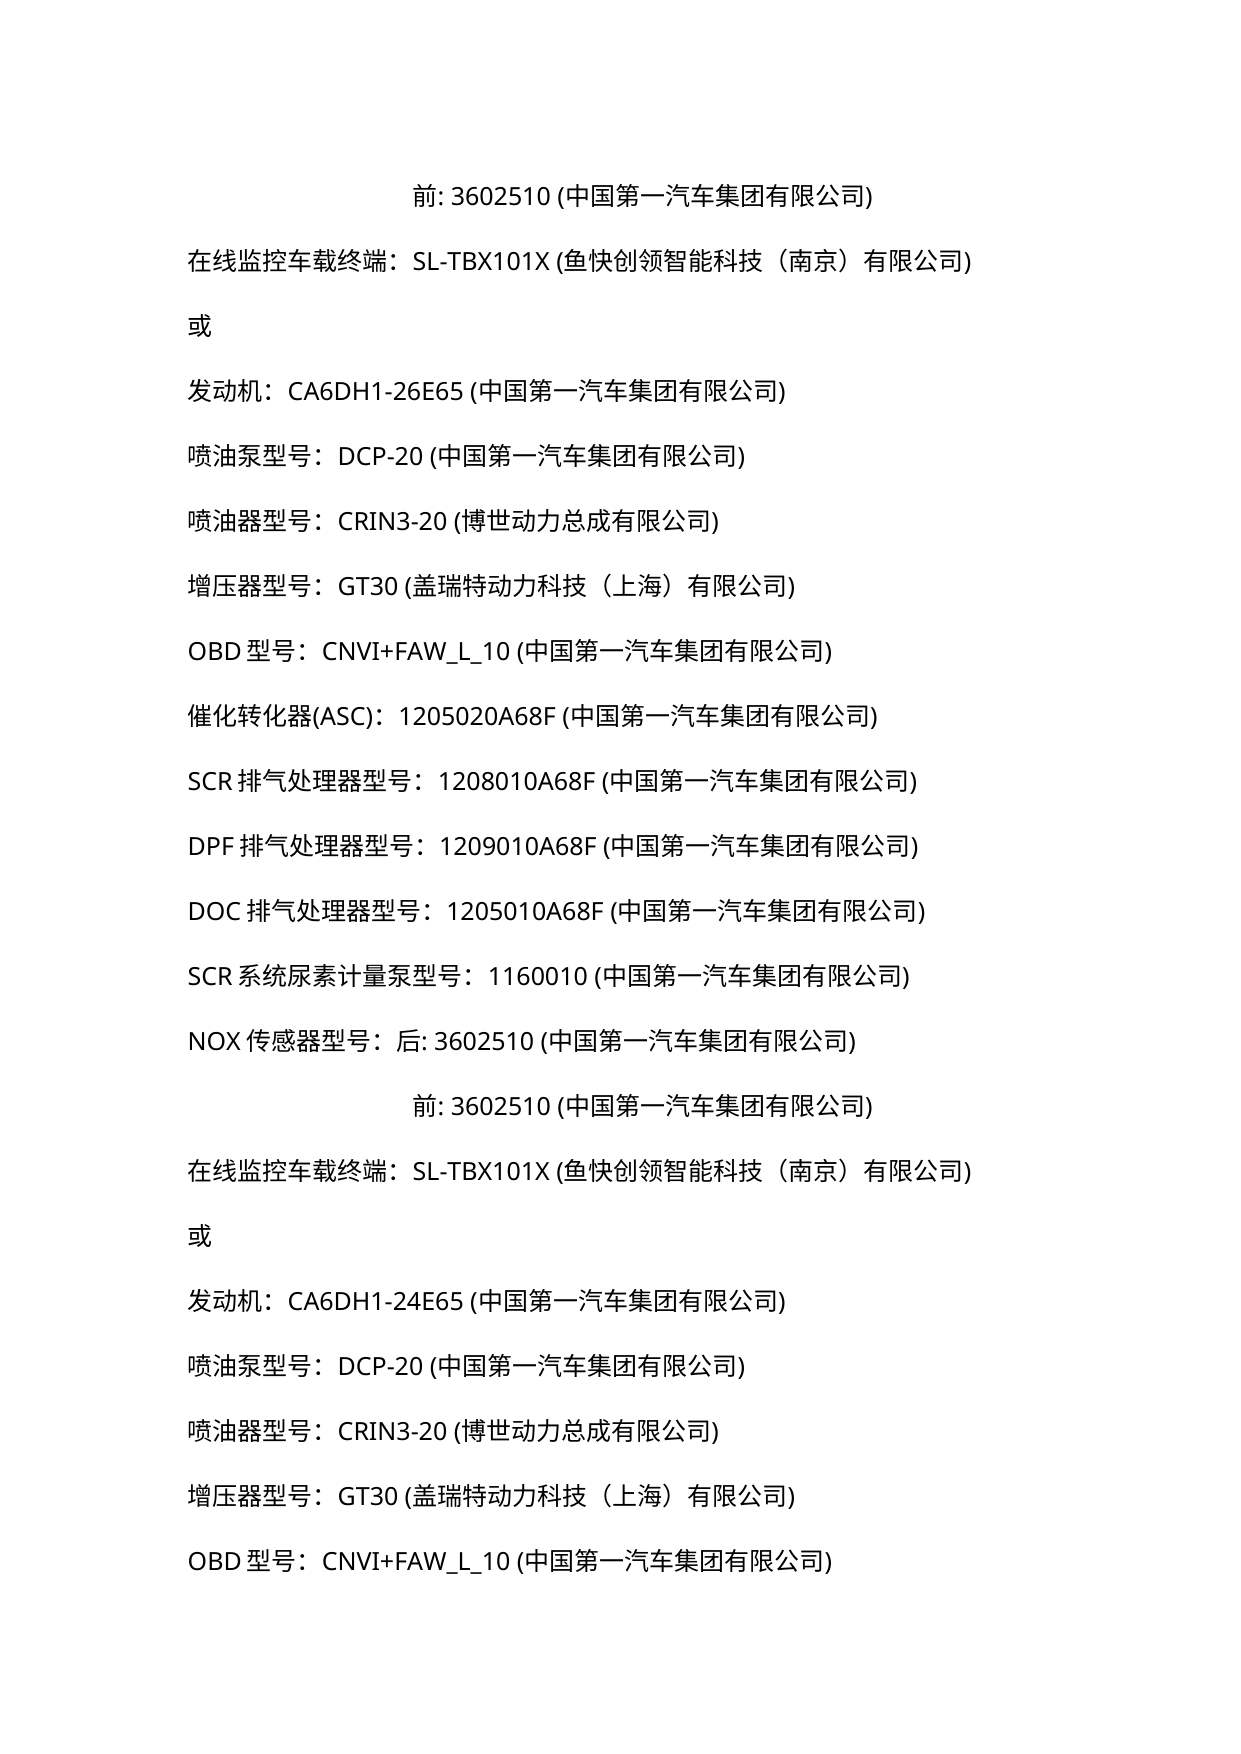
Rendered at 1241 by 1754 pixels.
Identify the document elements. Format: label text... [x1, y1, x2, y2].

text 在线监控车载终端：SL-TBX101X (鱼快创领智能科技（南京）有限公司) [187, 227, 1053, 292]
text DOC排气处理器型号：1205010A68F (中国第一汽车集团有限公司) [187, 877, 1053, 942]
text OBD型号：CNVI+FAW_L_10 (中国第一汽车集团有限公司) [187, 1527, 1053, 1592]
text 或 [187, 1202, 1053, 1267]
text 催化转化器(ASC)：1205020A68F (中国第一汽车集团有限公司) [187, 682, 1053, 747]
text 喷油器型号：CRIN3-20 (博世动力总成有限公司) [187, 1397, 1053, 1462]
text 发动机：CA6DH1-24E65 (中国第一汽车集团有限公司) [187, 1267, 1053, 1332]
text DPF排气处理器型号：1209010A68F (中国第一汽车集团有限公司) [187, 812, 1053, 877]
text 喷油器型号：CRIN3-20 (博世动力总成有限公司) [187, 487, 1053, 552]
text 在线监控车载终端：SL-TBX101X (鱼快创领智能科技（南京）有限公司) [187, 1137, 1053, 1202]
text 前: 3602510 (中国第一汽车集团有限公司) [187, 1072, 1053, 1137]
text SCR系统尿素计量泵型号：1160010 (中国第一汽车集团有限公司) [187, 942, 1053, 1007]
text 前: 3602510 (中国第一汽车集团有限公司) [187, 162, 1053, 227]
text 发动机：CA6DH1-26E65 (中国第一汽车集团有限公司) [187, 357, 1053, 422]
text NOX传感器型号：后: 3602510 (中国第一汽车集团有限公司) [187, 1007, 1053, 1072]
text 喷油泵型号：DCP-20 (中国第一汽车集团有限公司) [187, 1332, 1053, 1397]
text SCR排气处理器型号：1208010A68F (中国第一汽车集团有限公司) [187, 747, 1053, 812]
text 或 [187, 292, 1053, 357]
text OBD型号：CNVI+FAW_L_10 (中国第一汽车集团有限公司) [187, 617, 1053, 682]
text 增压器型号：GT30 (盖瑞特动力科技（上海）有限公司) [187, 552, 1053, 617]
text 增压器型号：GT30 (盖瑞特动力科技（上海）有限公司) [187, 1462, 1053, 1527]
text 喷油泵型号：DCP-20 (中国第一汽车集团有限公司) [187, 422, 1053, 487]
